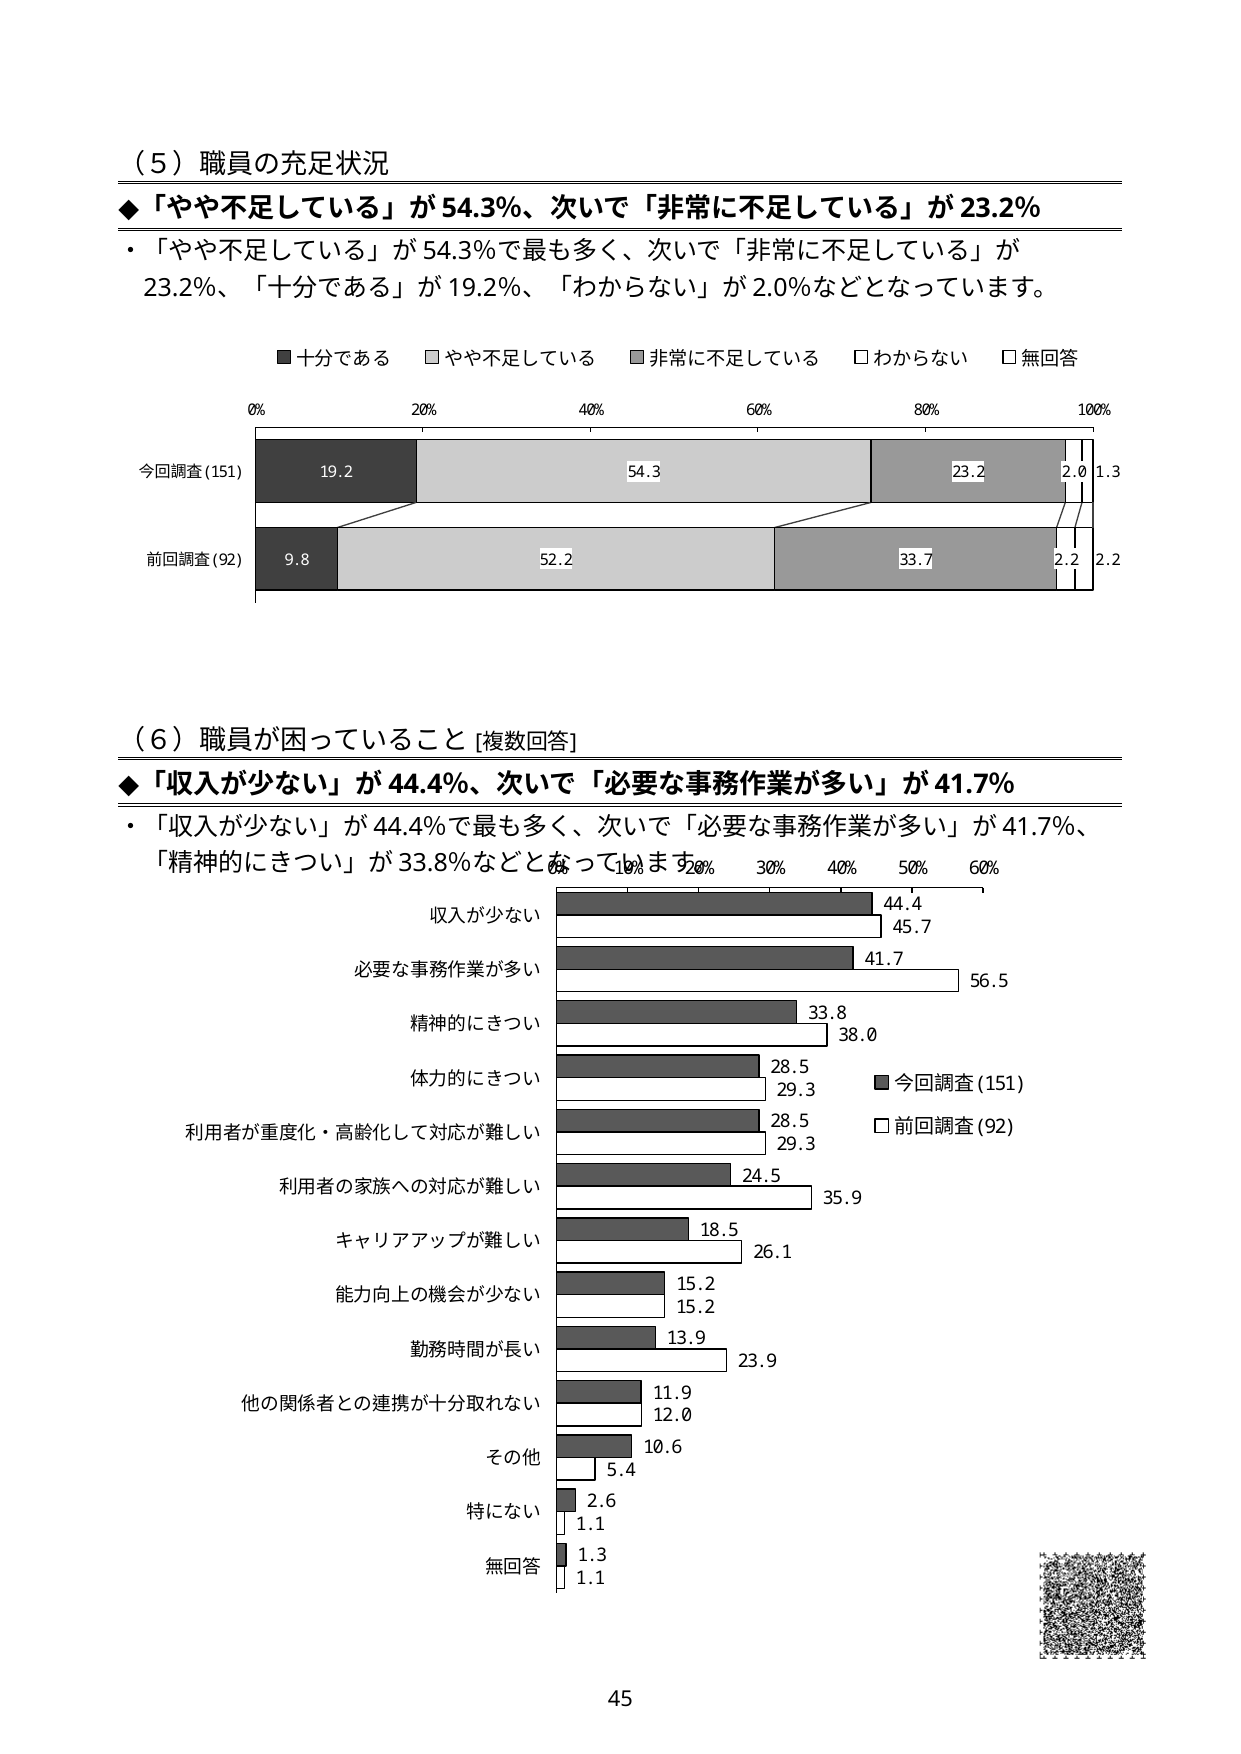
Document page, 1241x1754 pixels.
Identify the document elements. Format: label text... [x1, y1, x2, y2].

title ◆「やや不足している」が54.3％、次いで「非常に不足している」が23.2％ [118, 184, 1122, 228]
title ◆「収入が少ない」が44.4％、次いで「必要な事務作業が多い」が41.7％ [118, 760, 1122, 803]
text （６）職員が困っていること [複数回答] [118, 718, 1122, 757]
text （５）職員の充足状況 [118, 142, 1122, 181]
picture [1039, 1552, 1146, 1659]
text ・「収入が少ない」が44.4％で最も多く、次いで「必要な事務作業が多い」が41.7％、「精神的にきつい」が33.8％などとなっています。 [118, 807, 1122, 879]
text ・「やや不足している」が54.3％で最も多く、次いで「非常に不足している」が23.2％、「十分である」が19.2％、「わからない」が2.0％などとなっています。 [118, 231, 1122, 303]
